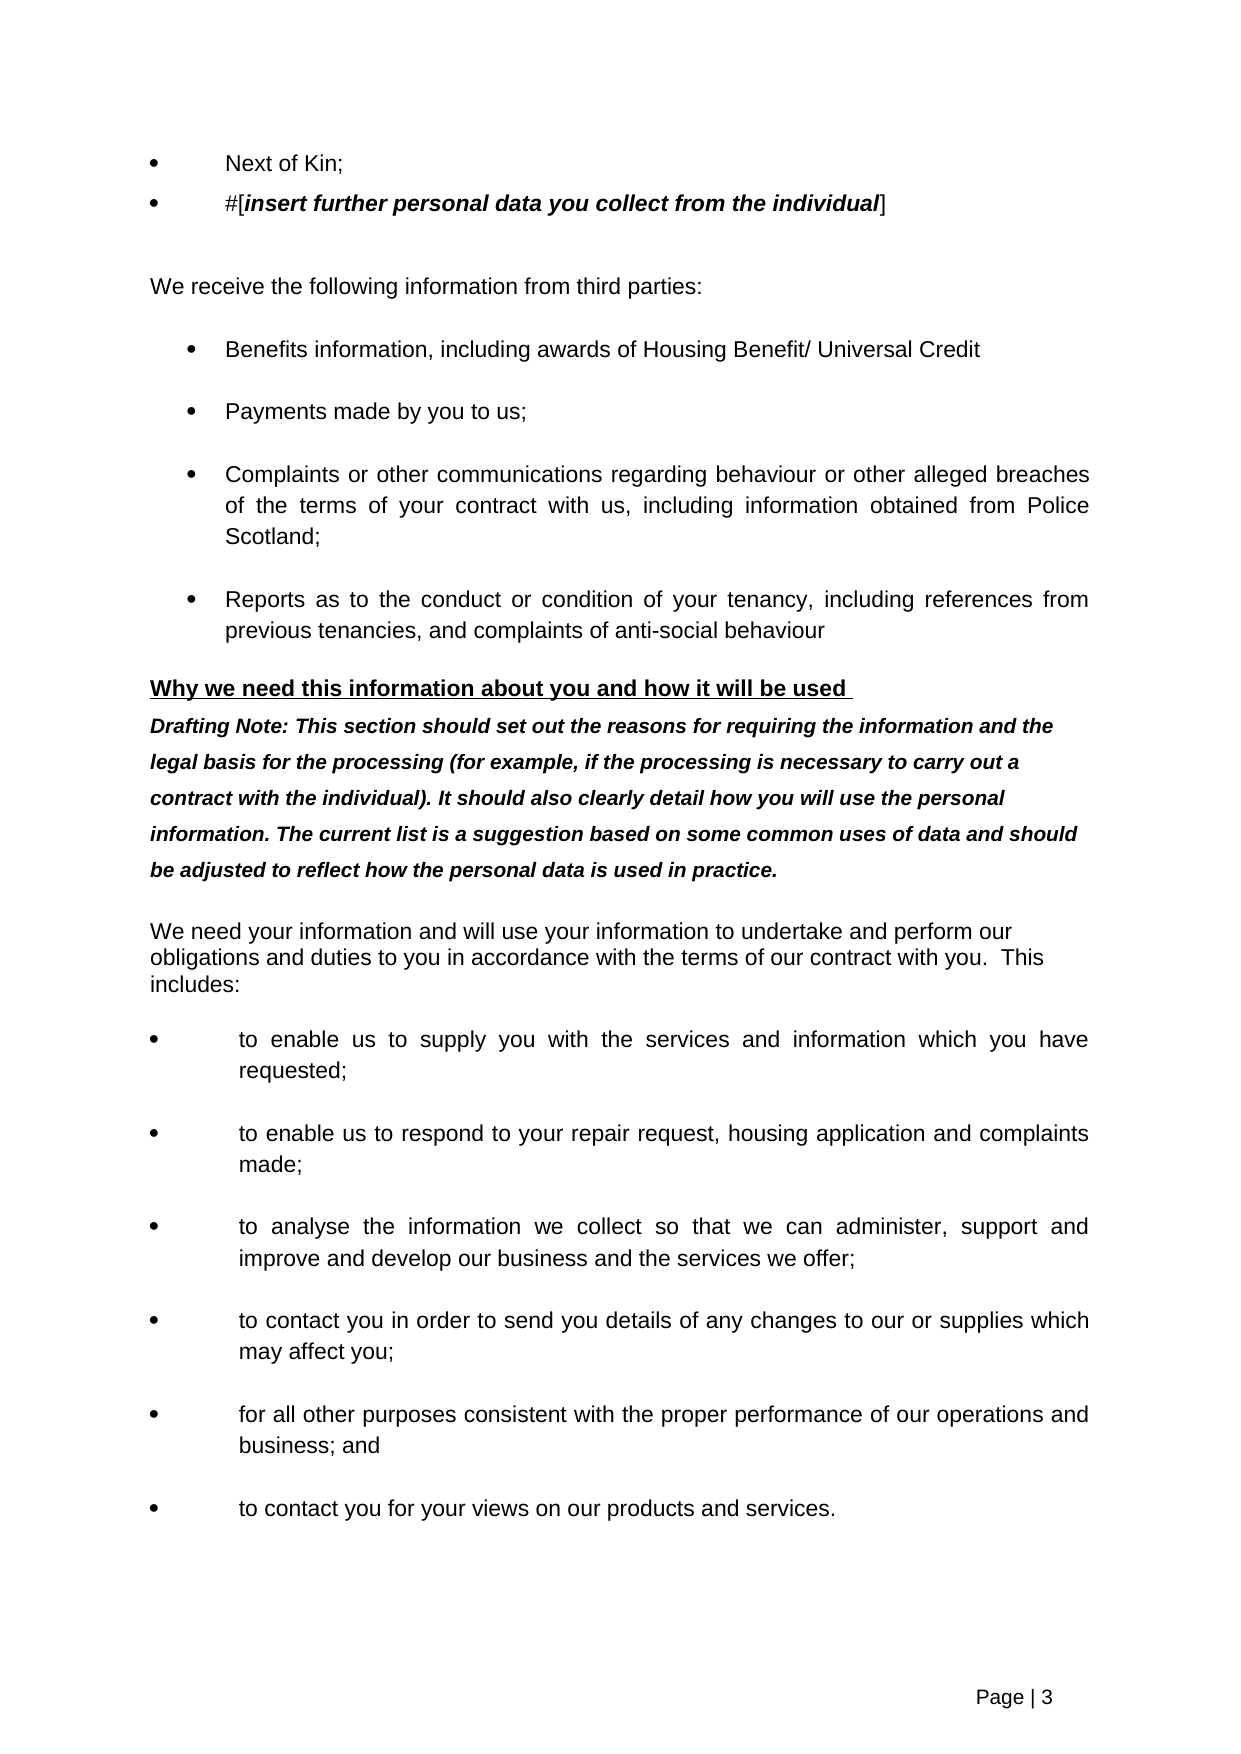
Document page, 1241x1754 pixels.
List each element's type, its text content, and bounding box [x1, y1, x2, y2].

text to contact you for your views on our products and services. [150, 1489, 1090, 1521]
list We receive the following information from third parties: [150, 268, 1090, 300]
list Next of Kin; [150, 150, 1090, 176]
text to enable us to respond to your repair request, housing application and complaints made; [150, 1114, 1090, 1177]
list Payments made by you to us; [187, 393, 1090, 425]
text We need your information and will use your information to undertake and perform our obligations and duties to you in accordance with the terms of our contract with you. This includes: [150, 918, 1090, 997]
text for all other purposes consistent with the proper performance of our operations and business; and [150, 1396, 1090, 1458]
list Complaints or other communications regarding behaviour or other alleged breaches of the terms of your contract with us, including information obtained from Police Scotland; [187, 456, 1090, 550]
list Benefits information, including awards of Housing Benefit/ Universal Credit [187, 331, 1090, 362]
text to analyse the information we collect so that we can administer, support and improve and develop our business and the services we offer; [150, 1208, 1090, 1271]
list #[insert further personal data you collect from the individual] [150, 189, 1090, 216]
text to contact you in order to send you details of any changes to our or supplies which may affect you; [150, 1302, 1090, 1364]
text Drafting Note: This section should set out the reasons for requiring the information and the legal basis for the processing (for example, if the processing is necessary to carry out a contract with the individual). It should also clearly detail how you will use the personal information. The current list is a suggestion based on some common uses of data and should be adjusted to reflect how the personal data is used in practice. [150, 714, 1090, 882]
text Why we need this information about you and how it will be used [150, 675, 1090, 701]
list Reports as to the conduct or condition of your tenancy, including references from previous tenancies, and complaints of anti-social behaviour [187, 581, 1090, 643]
text to enable us to supply you with the services and information which you have requested; [150, 1021, 1090, 1083]
